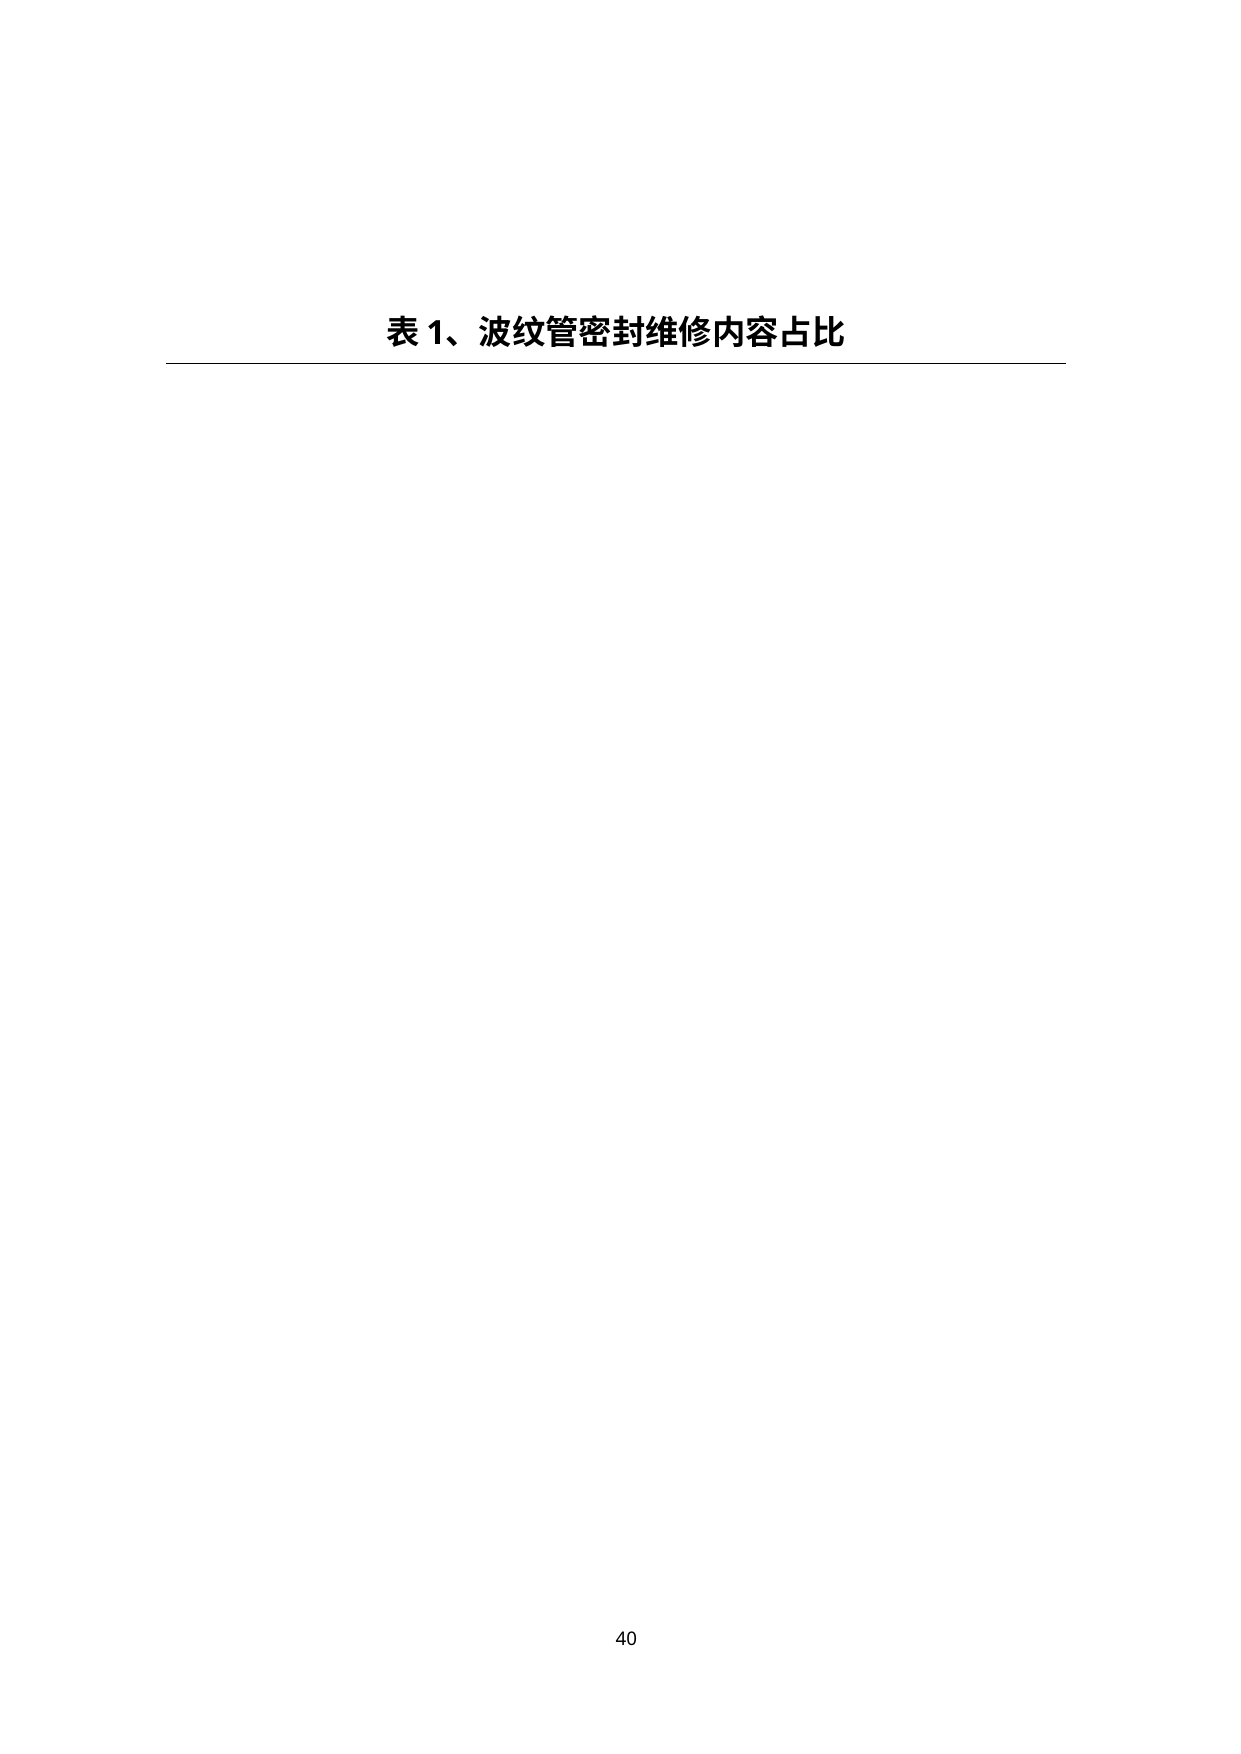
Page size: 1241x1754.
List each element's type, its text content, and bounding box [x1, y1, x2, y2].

table_header 表1、波纹管密封维修内容占比 [166, 233, 1066, 363]
